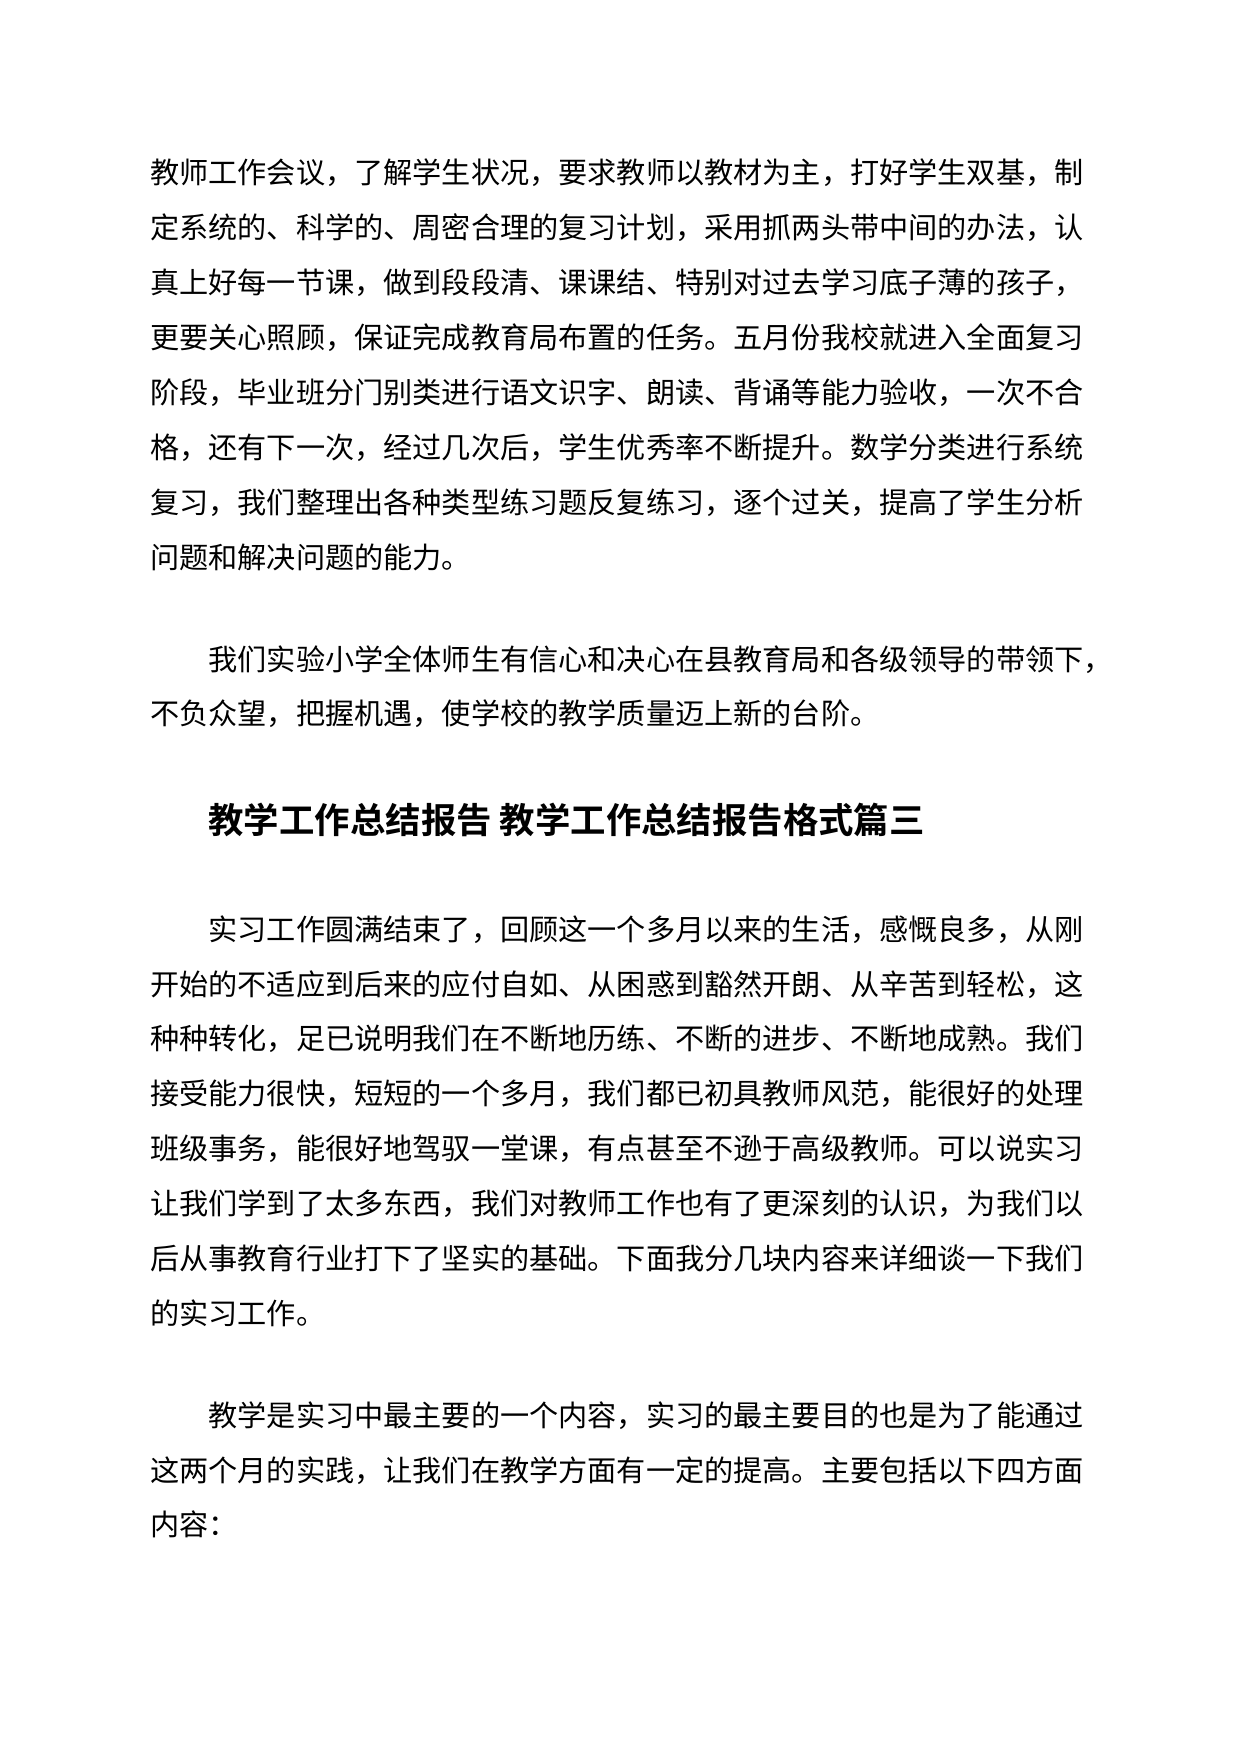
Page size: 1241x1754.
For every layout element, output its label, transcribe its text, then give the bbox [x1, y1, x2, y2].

text 教学工作总结报告 教学工作总结报告格式篇三 [150, 793, 1090, 844]
text 实习工作圆满结束了，回顾这一个多月以来的生活，感慨良多，从刚开始的不适应到后来的应付自如、从困惑到豁然开朗、从辛苦到轻松，这种种转化，足已说明我们在不断地历练、不断的进步、不断地成熟。我们接受能力很快，短短的一个多月，我们都已初具教师风范，能很好的处理班级事务，能很好地驾驭一堂课，有点甚至不逊于高级教师。可以说实习让我们学到了太多东西，我们对教师工作也有了更深刻的认识，为我们以后从事教育行业打下了坚实的基础。下面我分几块内容来详细谈一下我们的实习工作。 [150, 906, 1090, 1333]
text 我们实验小学全体师生有信心和决心在县教育局和各级领导的带领下，不负众望，把握机遇，使学校的教学质量迈上新的台阶。 [150, 636, 1090, 733]
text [150, 150, 1090, 577]
text 教学是实习中最主要的一个内容，实习的最主要目的也是为了能通过这两个月的实践，让我们在教学方面有一定的提高。主要包括以下四方面内容： [150, 1392, 1090, 1544]
